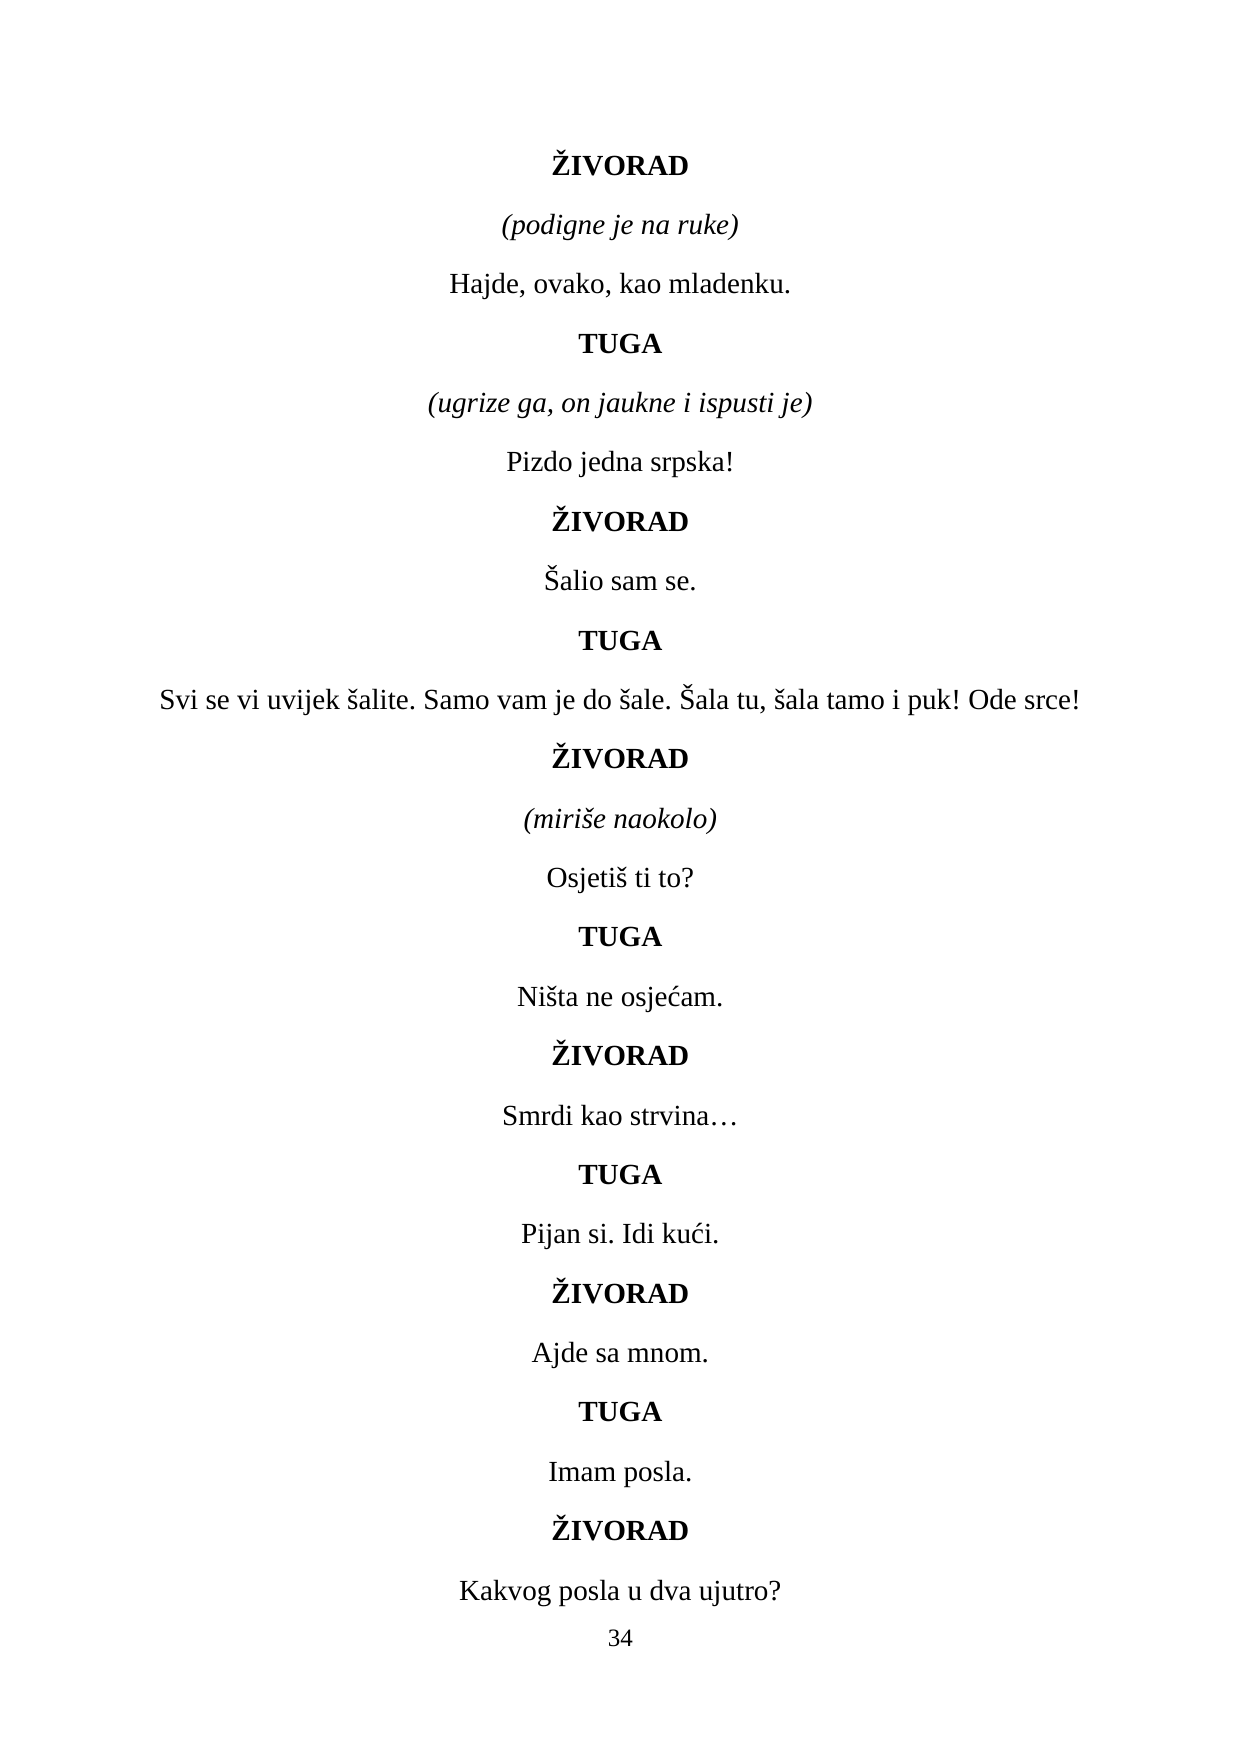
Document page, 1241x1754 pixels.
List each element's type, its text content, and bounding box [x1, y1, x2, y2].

text Pizdo jedna srpska! [148, 444, 1093, 478]
text Ništa ne osjećam. [148, 979, 1093, 1012]
text TUGA [148, 919, 1093, 953]
text Šalio sam se. [148, 563, 1093, 597]
text Pijan si. Idi kući. [148, 1216, 1093, 1250]
text (miriše naokolo) [148, 801, 1093, 834]
text TUGA [148, 326, 1093, 359]
text ŽIVORAD [148, 148, 1093, 181]
text Ajde sa mnom. [148, 1335, 1093, 1369]
text TUGA [148, 623, 1093, 656]
text ŽIVORAD [148, 504, 1093, 537]
text Osjetiš ti to? [148, 860, 1093, 894]
text TUGA [148, 1394, 1093, 1428]
text ŽIVORAD [148, 1276, 1093, 1309]
text Hajde, ovako, kao mladenku. [148, 266, 1093, 300]
text TUGA [148, 1157, 1093, 1191]
text ŽIVORAD [148, 1513, 1093, 1547]
text (podigne je na ruke) [148, 207, 1093, 241]
text Svi se vi uvijek šalite. Samo vam je do šale. Šala tu, šala tamo i puk! Ode srce! [148, 682, 1093, 716]
text ŽIVORAD [148, 1038, 1093, 1072]
text ŽIVORAD [148, 741, 1093, 775]
text (ugrize ga, on jaukne i ispusti je) [148, 385, 1093, 419]
text Smrdi kao strvina… [148, 1098, 1093, 1131]
text Kakvog posla u dva ujutro? [148, 1573, 1093, 1606]
text Imam posla. [148, 1454, 1093, 1487]
